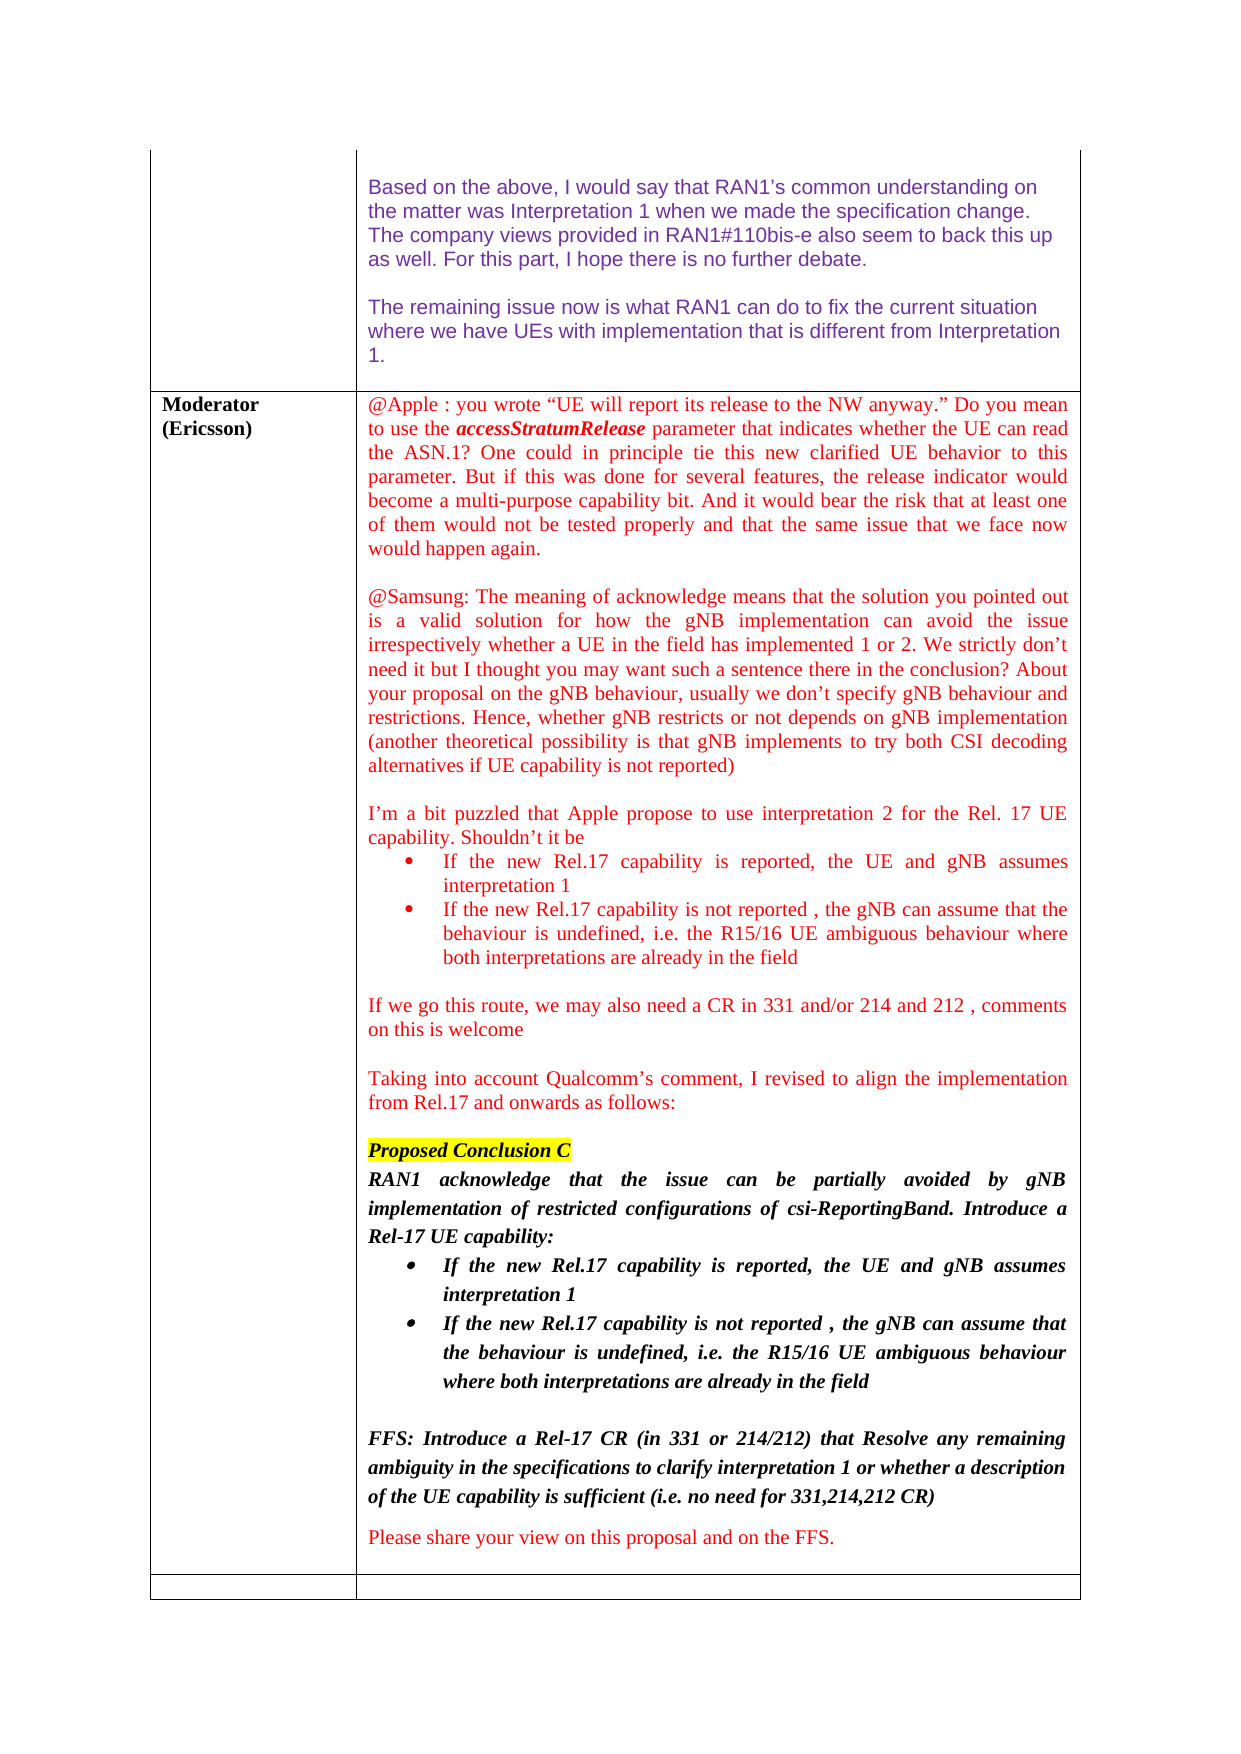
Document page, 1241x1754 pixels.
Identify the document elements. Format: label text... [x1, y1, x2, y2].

table_cell Moderator (Ericsson) [151, 392, 356, 1573]
table_cell [151, 1575, 356, 1598]
table_cell [357, 1575, 1080, 1598]
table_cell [357, 150, 1080, 391]
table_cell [151, 150, 356, 391]
table_cell @Apple : you wrote “UE will report its release to the NW anyway.” Do you mean to use the accessStratumRelease parameter that indicates whether the UE can read the ASN.1? One could in principle tie this new clarified UE behavior to this parameter. But if this was done for several features, the release indicator would become a multi-purpose capability bit. And it would bear the risk that at least one of them would not be tested properly and that the same issue that we face now would happen again. @Samsung: The meaning of acknowledge means that the solution you pointed out is a valid solution for how the gNB implementation can avoid the issue irrespectively whether a UE in the field has implemented 1 or 2. We strictly don’t need it but I thought you may want such a sentence there in the conclusion? About your proposal on the gNB behaviour, usually we don’t specify gNB behaviour and restrictions. Hence, whether gNB restricts or not depends on gNB implementation (another theoretical possibility is that gNB implements to try both CSI decoding alternatives if UE capability is not reported) I’m a bit puzzled that Apple propose to use interpretation 2 for the Rel. 17 UE capability. Shouldn’t it be If the new Rel.17 capability is reported, the UE and gNB assumes interpretation 1 If the new Rel.17 capability is not reported , the gNB can assume that the behaviour is undefined, i.e. the R15/16 UE ambiguous behaviour where both interpretations are already in the field If we go this route, we may also need a CR in 331 and/or 214 and 212 , comments on this is welcome Taking into account Qualcomm’s comment, I revised to align the implementation from Rel.17 and onwards as follows: Proposed Conclusion C RAN1 acknowledge that the issue can be partially avoided by gNB implementation of restricted configurations of csi-ReportingBand. Introduce a Rel-17 UE capability: If the new Rel.17 capability is reported, the UE and gNB assumes interpretation 1 If the new Rel.17 capability is not reported , the gNB can assume that the behaviour is undefined, i.e. the R15/16 UE ambiguous behaviour where both interpretations are already in the field FFS: Introduce a Rel-17 CR (in 331 or 214/212) that Resolve any remaining ambiguity in the specifications to clarify interpretation 1 or whether a description of the UE capability is sufficient (i.e. no need for 331,214,212 CR) Please share your view on this proposal and on the FFS. [357, 392, 1080, 1573]
